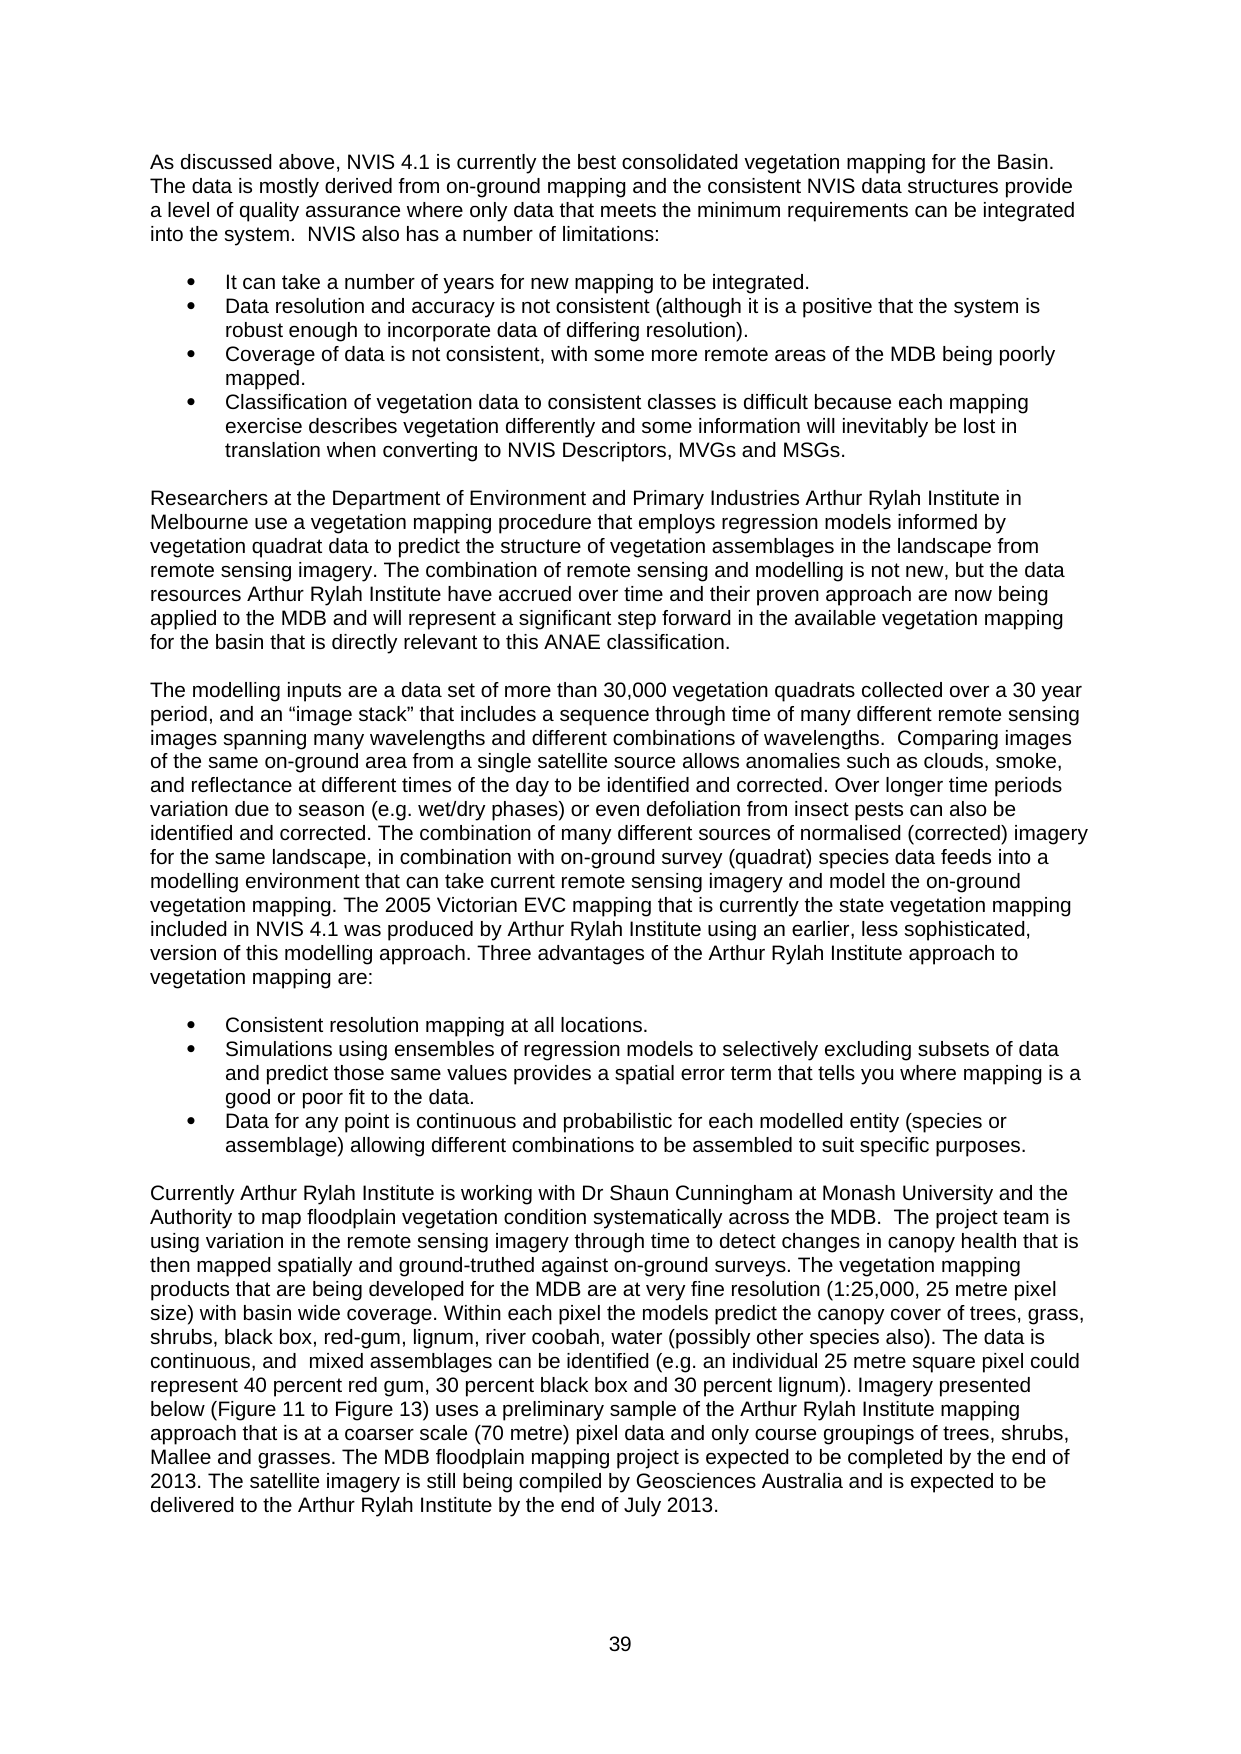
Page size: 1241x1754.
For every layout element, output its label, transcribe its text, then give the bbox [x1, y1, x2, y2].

list Coverage of data is not consistent, with some more remote areas of the MDB being poorly mapped. [187, 342, 1090, 390]
list Consistent resolution mapping at all locations. [187, 1013, 1090, 1037]
text The modelling inputs are a data set of more than 30,000 vegetation quadrats collected over a 30 year period, and an “image stack” that includes a sequence through time of many different remote sensing images spanning many wavelengths and different combinations of wavelengths. Comparing images of the same on-ground area from a single satellite source allows anomalies such as clouds, smoke, and reflectance at different times of the day to be identified and corrected. Over longer time periods variation due to season (e.g. wet/dry phases) or even defoliation from insect pests can also be identified and corrected. The combination of many different sources of normalised (corrected) imagery for the same landscape, in combination with on-ground survey (quadrat) species data feeds into a modelling environment that can take current remote sensing imagery and model the on-ground vegetation mapping. The 2005 Victorian EVC mapping that is currently the state vegetation mapping included in NVIS 4.1 was produced by Arthur Rylah Institute using an earlier, less sophisticated, version of this modelling approach. Three advantages of the Arthur Rylah Institute approach to vegetation mapping are: [150, 677, 1090, 989]
text Currently Arthur Rylah Institute is working with Dr Shaun Cunningham at Monash University and the Authority to map floodplain vegetation condition systematically across the MDB. The project team is using variation in the remote sensing imagery through time to detect changes in canopy health that is then mapped spatially and ground-truthed against on-ground surveys. The vegetation mapping products that are being developed for the MDB are at very fine resolution (1:25,000, 25 metre pixel size) with basin wide coverage. Within each pixel the models predict the canopy cover of trees, grass, shrubs, black box, red-gum, lignum, river coobah, water (possibly other species also). The data is continuous, and mixed assemblages can be identified (e.g. an individual 25 metre square pixel could represent 40 percent red gum, 30 percent black box and 30 percent lignum). Imagery presented below (Figure 11 to Figure 13) uses a preliminary sample of the Arthur Rylah Institute mapping approach that is at a coarser scale (70 metre) pixel data and only course groupings of trees, shrubs, Mallee and grasses. The MDB floodplain mapping project is expected to be completed by the end of 2013. The satellite imagery is still being compiled by Geosciences Australia and is expected to be delivered to the Arthur Rylah Institute by the end of July 2013. [150, 1181, 1090, 1516]
list It can take a number of years for new mapping to be integrated. [187, 270, 1090, 294]
list Simulations using ensembles of regression models to selectively excluding subsets of data and predict those same values provides a spatial error term that tells you where mapping is a good or poor fit to the data. [187, 1037, 1090, 1109]
list Classification of vegetation data to consistent classes is difficult because each mapping exercise describes vegetation differently and some information will inevitably be lost in translation when converting to NVIS Descriptors, MVGs and MSGs. [187, 390, 1090, 462]
list Data resolution and accuracy is not consistent (although it is a positive that the system is robust enough to incorporate data of differing resolution). [187, 294, 1090, 342]
text As discussed above, NVIS 4.1 is currently the best consolidated vegetation mapping for the Basin. The data is mostly derived from on-ground mapping and the consistent NVIS data structures provide a level of quality assurance where only data that meets the minimum requirements can be integrated into the system. NVIS also has a number of limitations: [150, 150, 1090, 246]
text Researchers at the Department of Environment and Primary Industries Arthur Rylah Institute in Melbourne use a vegetation mapping procedure that employs regression models informed by vegetation quadrat data to predict the structure of vegetation assemblages in the landscape from remote sensing imagery. The combination of remote sensing and modelling is not new, but the data resources Arthur Rylah Institute have accrued over time and their proven approach are now being applied to the MDB and will represent a significant step forward in the available vegetation mapping for the basin that is directly relevant to this ANAE classification. [150, 486, 1090, 653]
list Data for any point is continuous and probabilistic for each modelled entity (species or assemblage) allowing different combinations to be assembled to suit specific purposes. [187, 1109, 1090, 1157]
